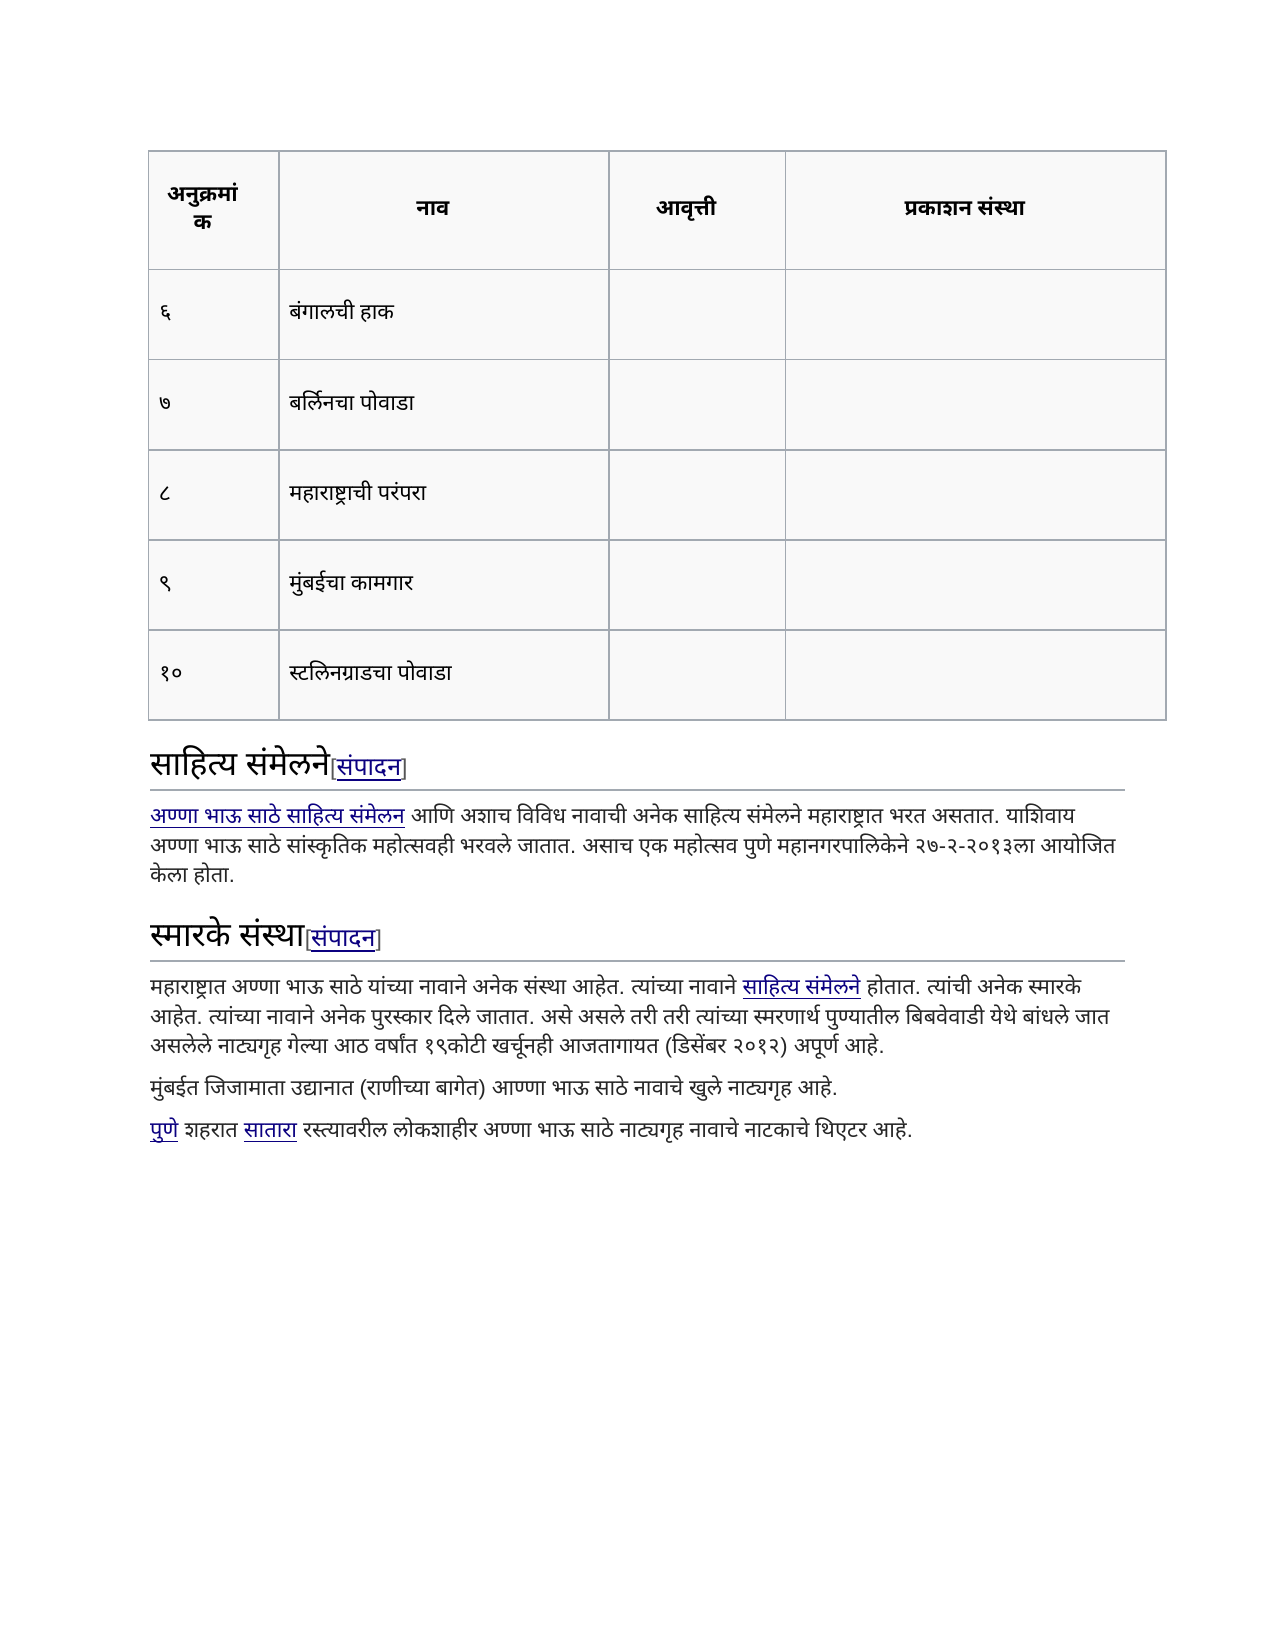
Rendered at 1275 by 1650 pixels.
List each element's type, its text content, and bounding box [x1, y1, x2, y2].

text स्मारके संस्था[संपादन] [150, 917, 1125, 960]
table_cell ६ [149, 270, 278, 359]
table_cell ७ [149, 360, 278, 449]
table_cell ८ [149, 451, 278, 539]
table_cell [786, 360, 1165, 449]
text साहित्य संमेलने[संपादन] [150, 746, 1125, 789]
table_header नाव [280, 152, 608, 269]
table_header प्रकाशन संस्था [786, 152, 1165, 269]
table_header अनुक्रमांक [149, 152, 278, 269]
table_cell [610, 360, 785, 449]
table_cell बर्लिनचा पोवाडा [280, 360, 608, 449]
table_cell बंगालची हाक [280, 270, 608, 359]
text अण्णा भाऊ साठे साहित्य संमेलन आणि अशाच विविध नावाची अनेक साहित्य संमेलने महाराष्ट्रात भरत असतात. याशिवाय अण्णा भाऊ साठे सांस्कृतिक महोत्सवही भरवले जातात. असाच एक महोत्सव पुणे महानगरपालिकेने २७-२-२०१३ला आयोजित केला होता. [150, 803, 1125, 892]
table_cell स्टलिनग्राडचा पोवाडा [280, 631, 608, 719]
table_cell [786, 451, 1165, 539]
table_cell [786, 541, 1165, 629]
table_cell ९ [149, 541, 278, 629]
table_cell मुंबईचा कामगार [280, 541, 608, 629]
table_cell १० [149, 631, 278, 719]
table_cell महाराष्ट्राची परंपरा [280, 451, 608, 539]
table_cell [610, 541, 785, 629]
table_cell [786, 631, 1165, 719]
text मुंबईत जिजामाता उद्यानात (राणीच्या बागेत) आण्णा भाऊ साठे नावाचे खुले नाट्यगृह आहे. [150, 1075, 1125, 1104]
table_cell [610, 631, 785, 719]
text महाराष्ट्रात अण्णा भाऊ साठे यांच्या नावाने अनेक संस्था आहेत. त्यांच्या नावाने साहित्य संमेलने होतात. त्यांची अनेक स्मारके आहेत. त्यांच्या नावाने अनेक पुरस्कार दिले जातात. असे असले तरी तरी त्यांच्या स्मरणार्थ पुण्यातील बिबवेवाडी येथे बांधले जात असलेले नाट्यगृह गेल्या आठ वर्षांत १९कोटी खर्चूनही आजतागायत (डिसेंबर २०१२) अपूर्ण आहे. [150, 974, 1125, 1063]
table_header आवृत्ती [610, 152, 785, 269]
text पुणे शहरात सातारा रस्त्यावरील लोकशाहीर अण्णा भाऊ साठे नाट्यगृह नावाचे नाटकाचे थिएटर आहे. [150, 1117, 1125, 1147]
table_cell [786, 270, 1165, 359]
table_cell [610, 270, 785, 359]
table_cell [610, 451, 785, 539]
